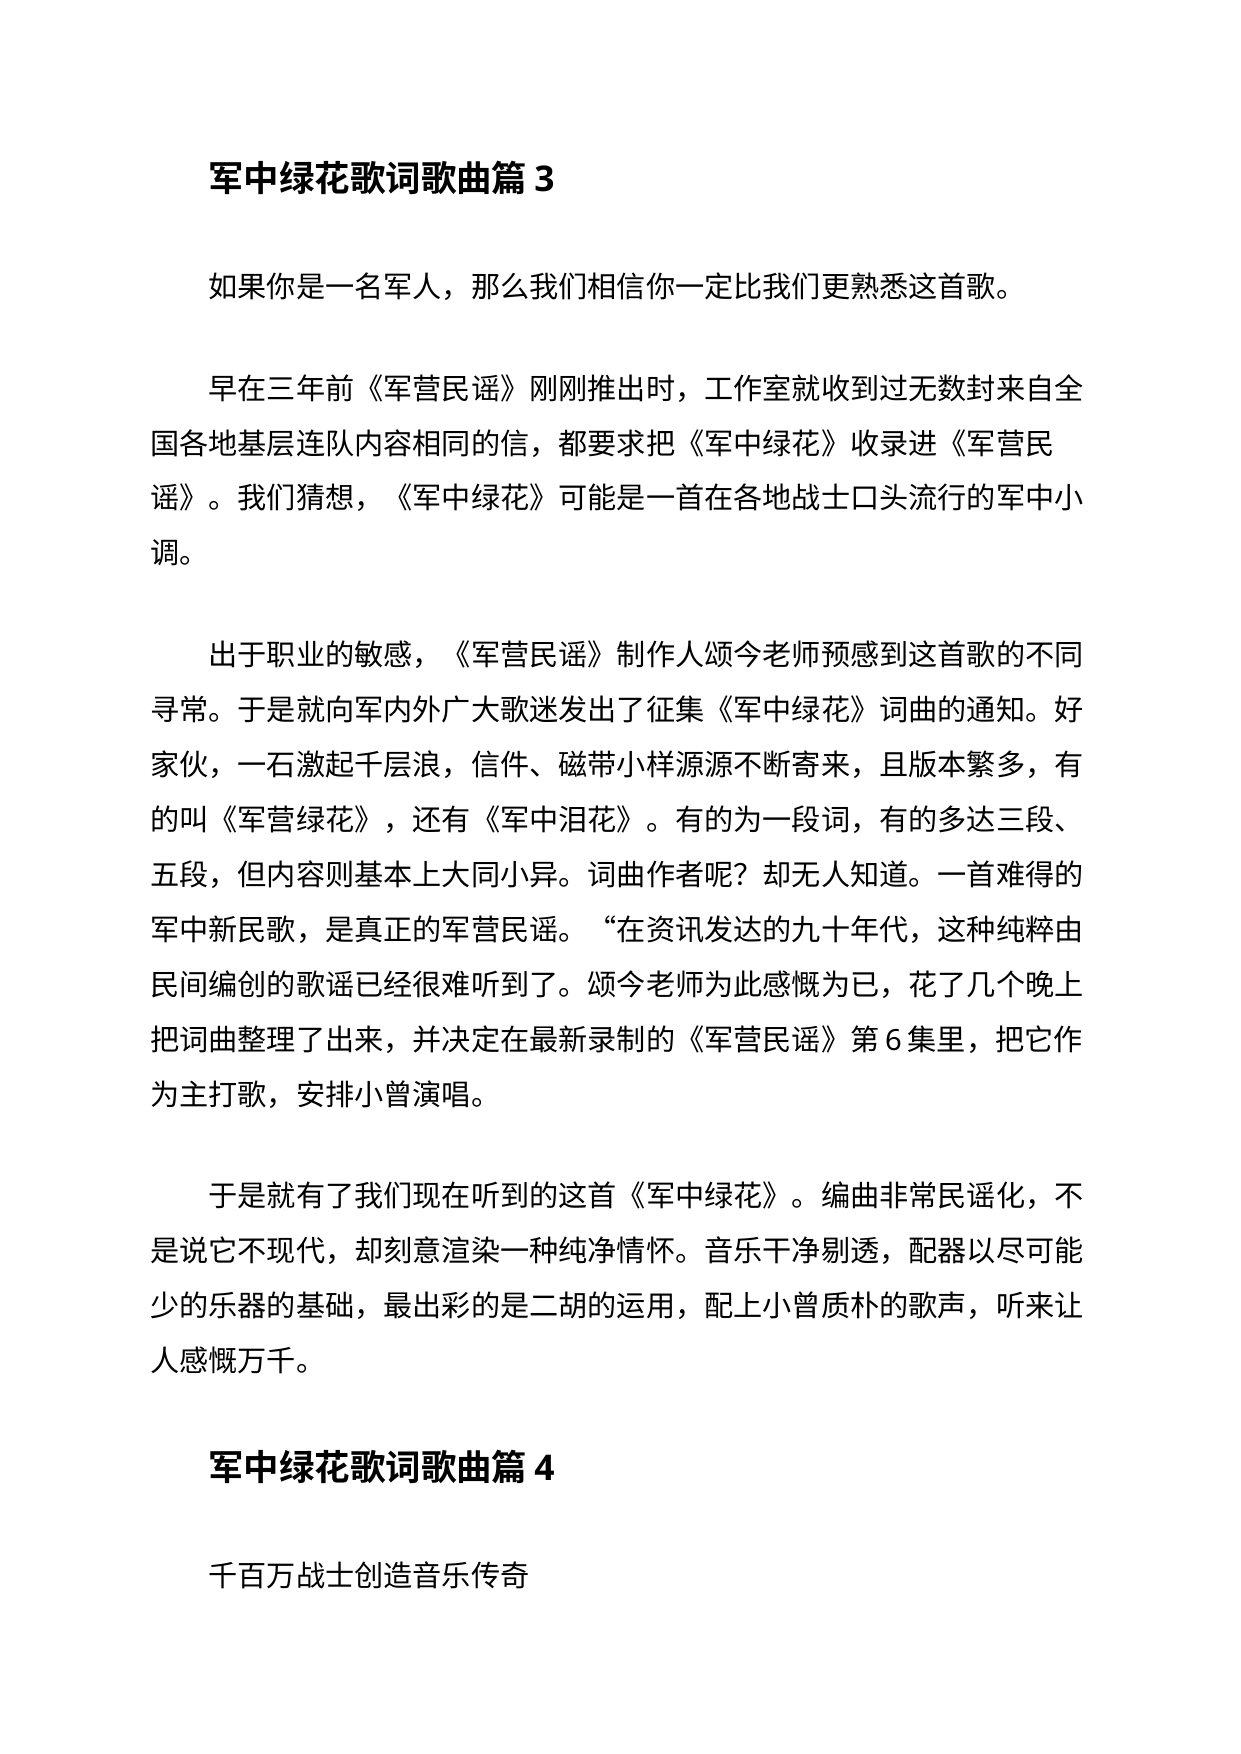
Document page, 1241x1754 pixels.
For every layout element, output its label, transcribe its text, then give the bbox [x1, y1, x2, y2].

text 早在三年前《军营民谣》刚刚推出时，工作室就收到过无数封来自全国各地基层连队内容相同的信，都要求把《军中绿花》收录进《军营民谣》。我们猜想，《军中绿花》可能是一首在各地战士口头流行的军中小调。 [150, 365, 1090, 572]
text 如果你是一名军人，那么我们相信你一定比我们更熟悉这首歌。 [150, 263, 1090, 306]
text 于是就有了我们现在听到的这首《军中绿花》。编曲非常民谣化，不是说它不现代，却刻意渲染一种纯净情怀。音乐干净剔透，配器以尽可能少的乐器的基础，最出彩的是二胡的运用，配上小曾质朴的歌声，听来让人感慨万千。 [150, 1173, 1090, 1380]
text 千百万战士创造音乐传奇 [150, 1553, 1090, 1595]
text 军中绿花歌词歌曲篇3 [150, 150, 1090, 201]
text 出于职业的敏感，《军营民谣》制作人颂今老师预感到这首歌的不同寻常。于是就向军内外广大歌迷发出了征集《军中绿花》词曲的通知。好家伙，一石激起千层浪，信件、磁带小样源源不断寄来，且版本繁多，有的叫《军营绿花》，还有《军中泪花》。有的为一段词，有的多达三段、五段，但内容则基本上大同小异。词曲作者呢？却无人知道。一首难得的军中新民歌，是真正的军营民谣。“在资讯发达的九十年代，这种纯粹由民间编创的歌谣已经很难听到了。颂今老师为此感慨为已，花了几个晚上把词曲整理了出来，并决定在最新录制的《军营民谣》第6集里，把它作为主打歌，安排小曾演唱。 [150, 632, 1090, 1113]
text 军中绿花歌词歌曲篇4 [150, 1439, 1090, 1491]
